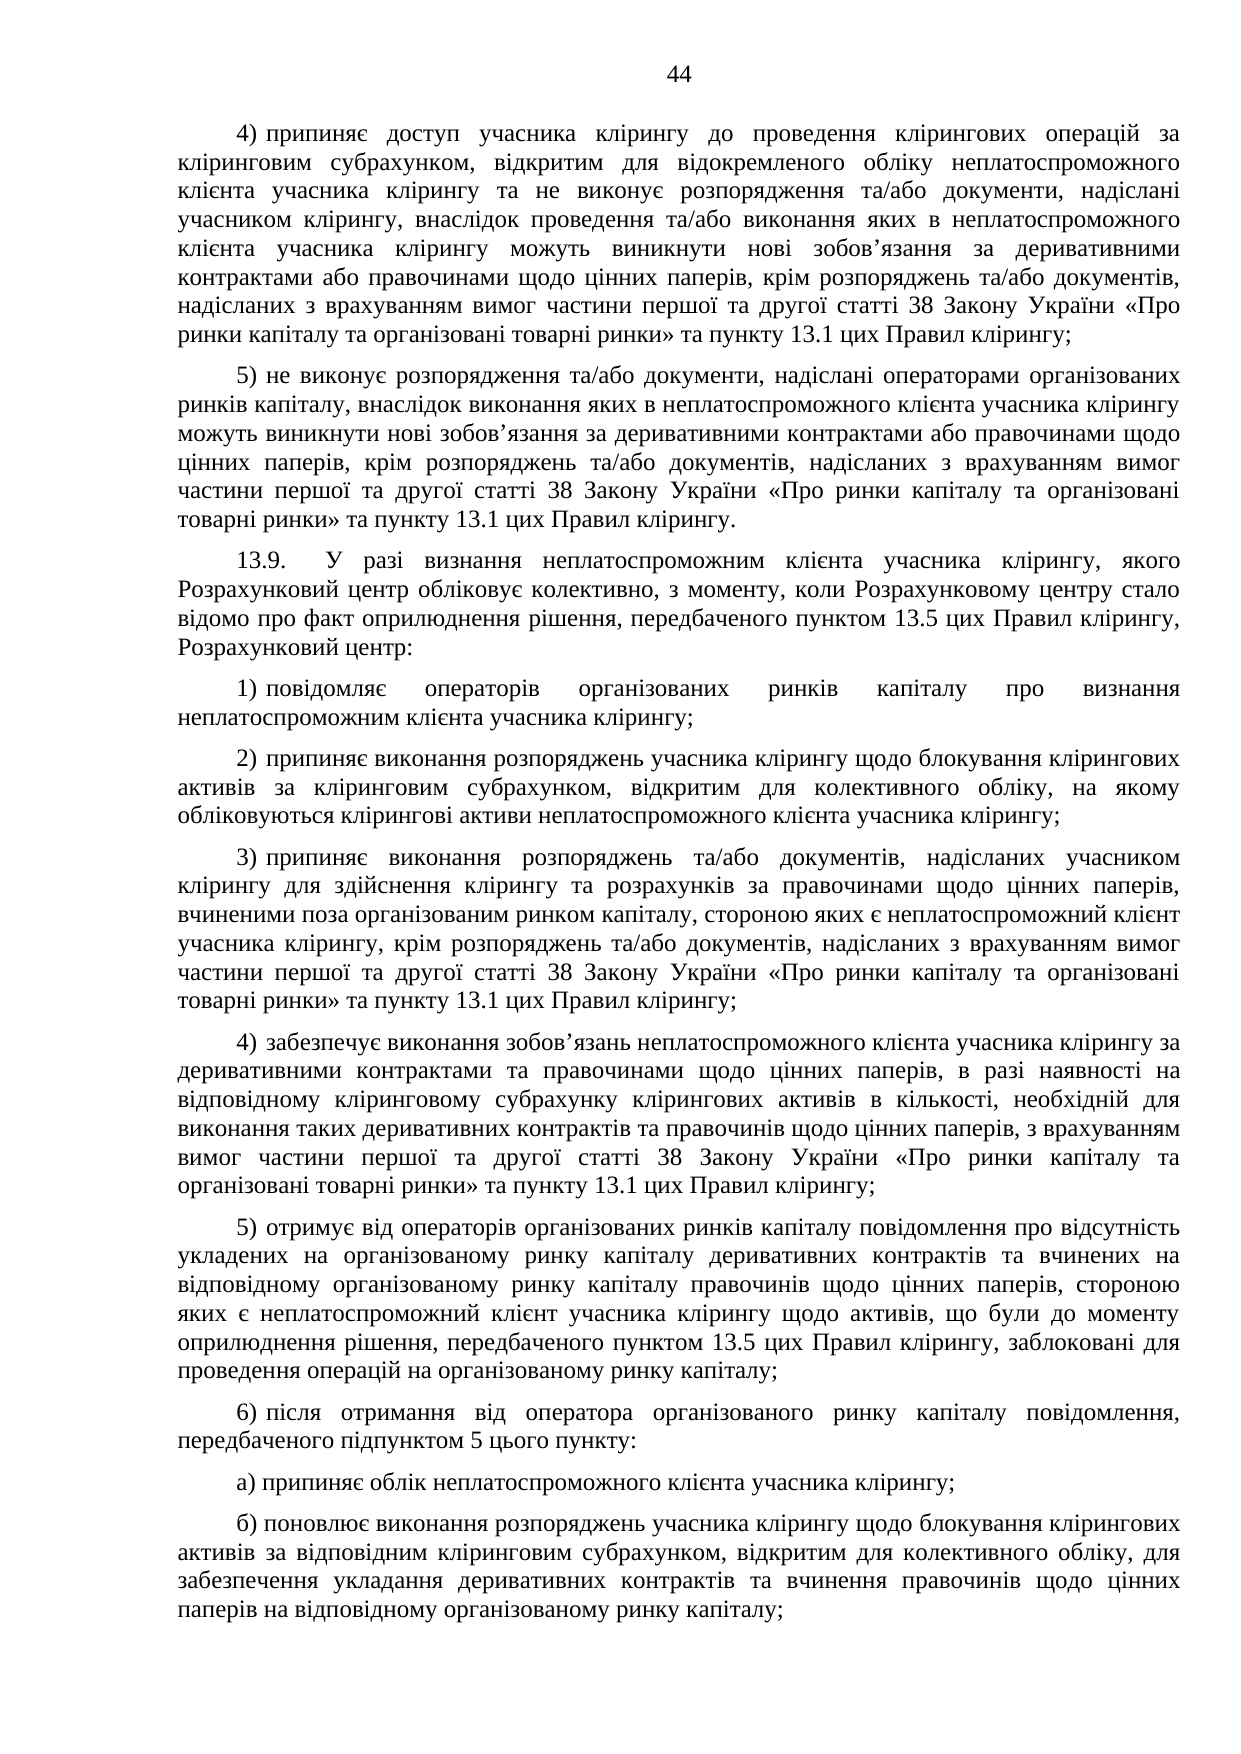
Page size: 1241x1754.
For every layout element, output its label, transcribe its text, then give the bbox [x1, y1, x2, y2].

text б) поновлює виконання розпоряджень учасника клірингу щодо блокування клірингових активів за відповідним кліринговим субрахунком, відкритим для колективного обліку, для забезпечення укладання деривативних контрактів та вчинення правочинів щодо цінних паперів на відповідному організованому ринку капіталу; [177, 1508, 1181, 1623]
text 13.9. У разі визнання неплатоспроможним клієнта учасника клірингу, якого Розрахунковий центр обліковує колективно, з моменту, коли Розрахунковому центру стало відомо про факт оприлюднення рішення, передбаченого пунктом 13.5 цих Правил клірингу, Розрахунковий центр: [177, 546, 1181, 661]
text 5) отримує від операторів організованих ринків капіталу повідомлення про відсутність укладених на організованому ринку капіталу деривативних контрактів та вчинених на відповідному організованому ринку капіталу правочинів щодо цінних паперів, стороною яких є неплатоспроможний клієнт учасника клірингу щодо активів, що були до моменту оприлюднення рішення, передбаченого пунктом 13.5 цих Правил клірингу, заблоковані для проведення операцій на організованому ринку капіталу; [177, 1212, 1181, 1384]
text 1) повідомляє операторів організованих ринків капіталу про визнання неплатоспроможним клієнта учасника клірингу; [177, 673, 1181, 731]
text 4) забезпечує виконання зобов’язань неплатоспроможного клієнта учасника клірингу за деривативними контрактами та правочинами щодо цінних паперів, в разі наявності на відповідному кліринговому субрахунку клірингових активів в кількості, необхідній для виконання таких деривативних контрактів та правочинів щодо цінних паперів, з врахуванням вимог частини першої та другої статті 38 Закону України «Про ринки капіталу та організовані товарні ринки» та пункту 13.1 цих Правил клірингу; [177, 1027, 1181, 1199]
text 6) після отримання від оператора організованого ринку капіталу повідомлення, передбаченого підпунктом 5 цього пункту: [177, 1397, 1181, 1454]
text 5) не виконує розпорядження та/або документи, надіслані операторами організованих ринків капіталу, внаслідок виконання яких в неплатоспроможного клієнта учасника клірингу можуть виникнути нові зобов’язання за деривативними контрактами або правочинами щодо цінних паперів, крім розпоряджень та/або документів, надісланих з врахуванням вимог частини першої та другої статті 38 Закону України «Про ринки капіталу та організовані товарні ринки» та пункту 13.1 цих Правил клірингу. [177, 361, 1181, 533]
text 3) припиняє виконання розпоряджень та/або документів, надісланих учасником клірингу для здійснення клірингу та розрахунків за правочинами щодо цінних паперів, вчиненими поза організованим ринком капіталу, стороною яких є неплатоспроможний клієнт учасника клірингу, крім розпоряджень та/або документів, надісланих з врахуванням вимог частини першої та другої статті 38 Закону України «Про ринки капіталу та організовані товарні ринки» та пункту 13.1 цих Правил клірингу; [177, 842, 1181, 1014]
text 2) припиняє виконання розпоряджень учасника клірингу щодо блокування клірингових активів за кліринговим субрахунком, відкритим для колективного обліку, на якому обліковуються клірингові активи неплатоспроможного клієнта учасника клірингу; [177, 743, 1181, 829]
text 4) припиняє доступ учасника клірингу до проведення клірингових операцій за кліринговим субрахунком, відкритим для відокремленого обліку неплатоспроможного клієнта учасника клірингу та не виконує розпорядження та/або документи, надіслані учасником клірингу, внаслідок проведення та/або виконання яких в неплатоспроможного клієнта учасника клірингу можуть виникнути нові зобов’язання за деривативними контрактами або правочинами щодо цінних паперів, крім розпоряджень та/або документів, надісланих з врахуванням вимог частини першої та другої статті 38 Закону України «Про ринки капіталу та організовані товарні ринки» та пункту 13.1 цих Правил клірингу; [177, 118, 1181, 348]
text а) припиняє облік неплатоспроможного клієнта учасника клірингу; [177, 1467, 1181, 1496]
